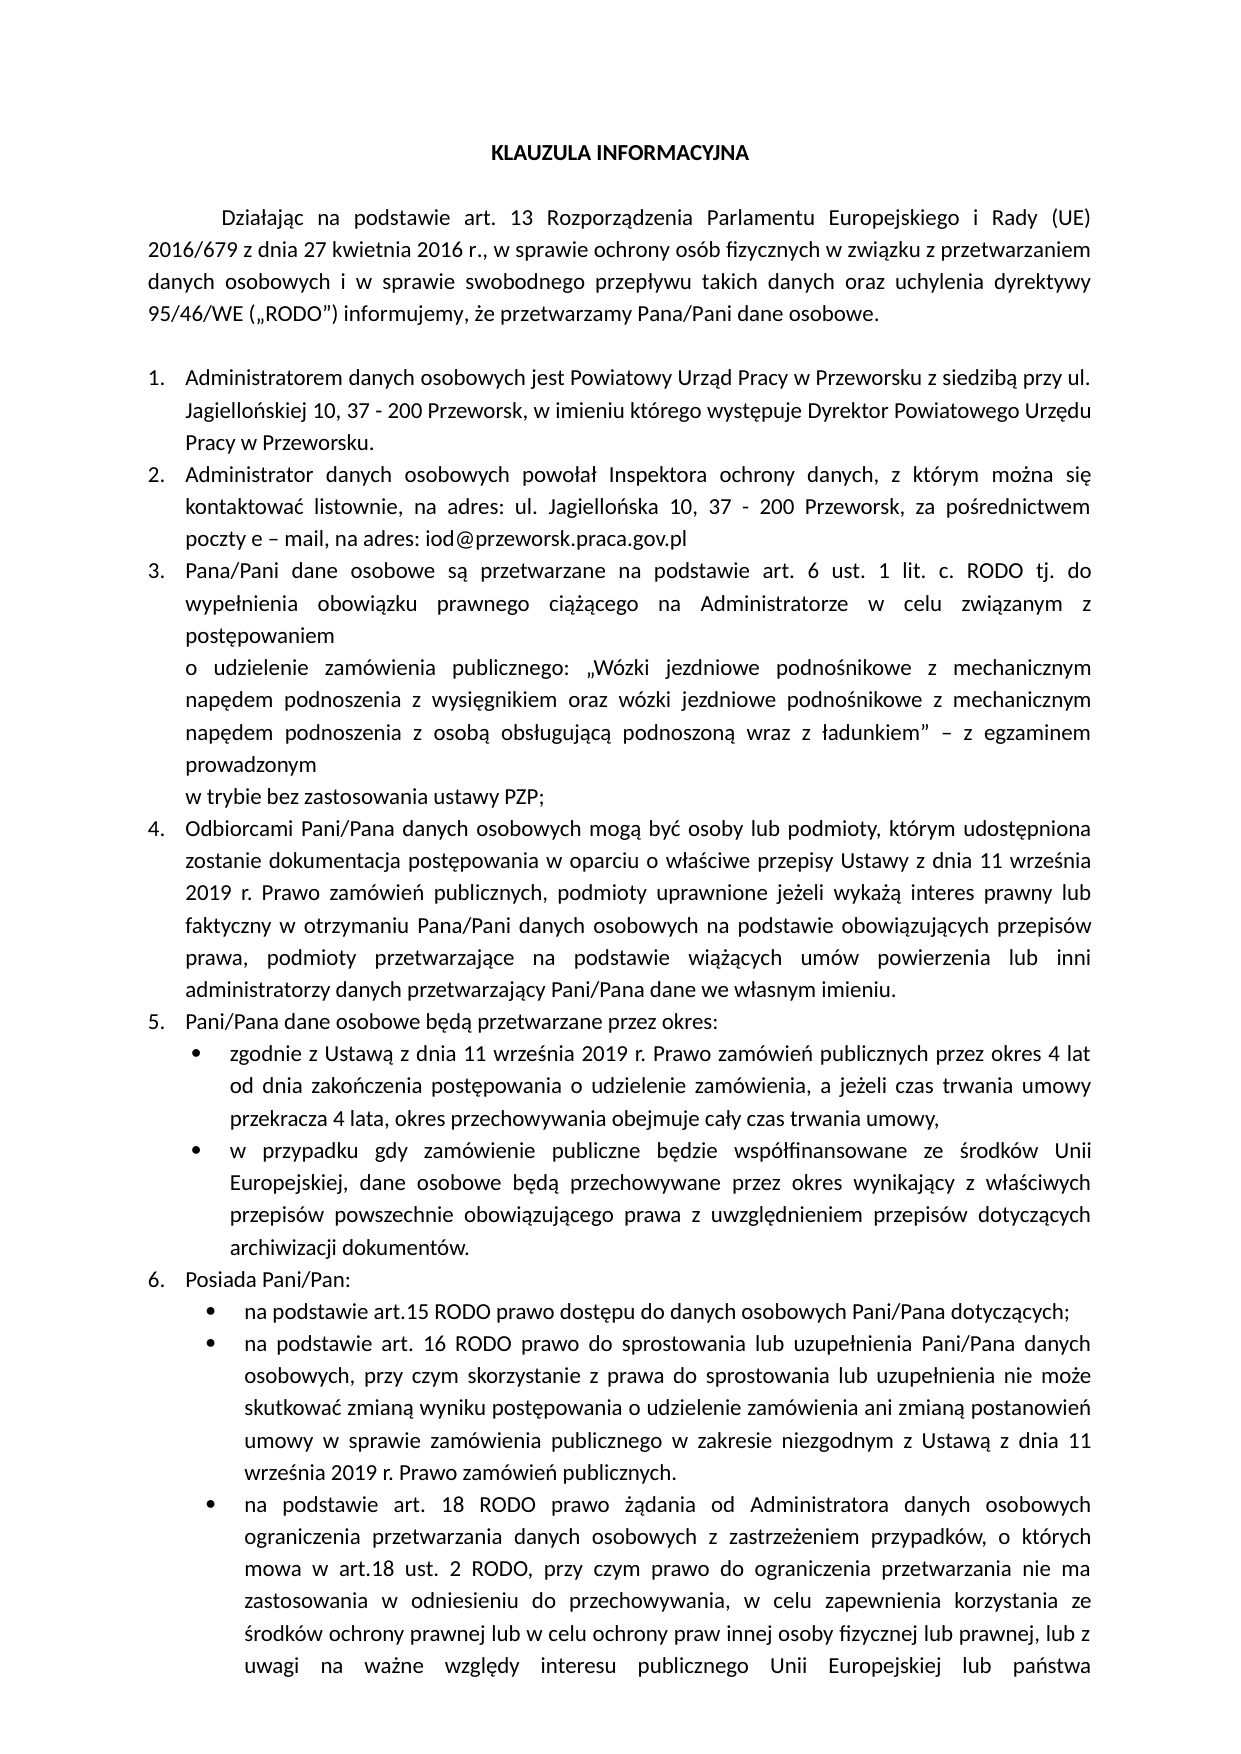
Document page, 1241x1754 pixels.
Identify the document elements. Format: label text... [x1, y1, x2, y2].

list Administratorem danych osobowych jest Powiatowy Urząd Pracy w Przeworsku z siedzibą przy ul. Jagiellońskiej 10, 37 - 200 Przeworsk, w imieniu którego występuje Dyrektor Powiatowego Urzędu Pracy w Przeworsku. [148, 363, 1093, 456]
list na podstawie art. 16 RODO prawo do sprostowania lub uzupełnienia Pani/Pana danych osobowych, przy czym skorzystanie z prawa do sprostowania lub uzupełnienia nie może skutkować zmianą wyniku postępowania o udzielenie zamówienia ani zmianą postanowień umowy w sprawie zamówienia publicznego w zakresie niezgodnym z Ustawą z dnia 11 września 2019 r. Prawo zamówień publicznych. [207, 1329, 1093, 1486]
text KLAUZULA INFORMACYJNA [148, 138, 1093, 166]
list Posiada Pani/Pan: [148, 1265, 1093, 1293]
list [207, 1490, 1093, 1679]
list na podstawie art.15 RODO prawo dostępu do danych osobowych Pani/Pana dotyczących; [207, 1297, 1093, 1325]
list w przypadku gdy zamówienie publiczne będzie współfinansowane ze środków Unii Europejskiej, dane osobowe będą przechowywane przez okres wynikający z właściwych przepisów powszechnie obowiązującego prawa z uwzględnieniem przepisów dotyczących archiwizacji dokumentów. [192, 1136, 1093, 1261]
list Administrator danych osobowych powołał Inspektora ochrony danych, z którym można się kontaktować listownie, na adres: ul. Jagiellońska 10, 37 - 200 Przeworsk, za pośrednictwem poczty e – mail, na adres: iod@przeworsk.praca.gov.pl [148, 460, 1093, 552]
list zgodnie z Ustawą z dnia 11 września 2019 r. Prawo zamówień publicznych przez okres 4 lat od dnia zakończenia postępowania o udzielenie zamówienia, a jeżeli czas trwania umowy przekracza 4 lata, okres przechowywania obejmuje cały czas trwania umowy, [192, 1039, 1093, 1132]
list Pana/Pani dane osobowe są przetwarzane na podstawie art. 6 ust. 1 lit. c. RODO tj. do wypełnienia obowiązku prawnego ciążącego na Administratorze w celu związanym z postępowaniem o udzielenie zamówienia publicznego: „Wózki jezdniowe podnośnikowe z mechanicznym napędem podnoszenia z wysięgnikiem oraz wózki jezdniowe podnośnikowe z mechanicznym napędem podnoszenia z osobą obsługującą podnoszoną wraz z ładunkiem” – z egzaminem prowadzonym w trybie bez zastosowania ustawy PZP; [148, 557, 1093, 810]
list Pani/Pana dane osobowe będą przetwarzane przez okres: [148, 1007, 1093, 1035]
text Działając na podstawie art. 13 Rozporządzenia Parlamentu Europejskiego i Rady (UE) 2016/679 z dnia 27 kwietnia 2016 r., w sprawie ochrony osób fizycznych w związku z przetwarzaniem danych osobowych i w sprawie swobodnego przepływu takich danych oraz uchylenia dyrektywy 95/46/WE („RODO”) informujemy, że przetwarzamy Pana/Pani dane osobowe. [148, 203, 1093, 327]
list Odbiorcami Pani/Pana danych osobowych mogą być osoby lub podmioty, którym udostępniona zostanie dokumentacja postępowania w oparciu o właściwe przepisy Ustawy z dnia 11 września 2019 r. Prawo zamówień publicznych, podmioty uprawnione jeżeli wykażą interes prawny lub faktyczny w otrzymaniu Pana/Pani danych osobowych na podstawie obowiązujących przepisów prawa, podmioty przetwarzające na podstawie wiążących umów powierzenia lub inni administratorzy danych przetwarzający Pani/Pana dane we własnym imieniu. [148, 814, 1093, 1003]
